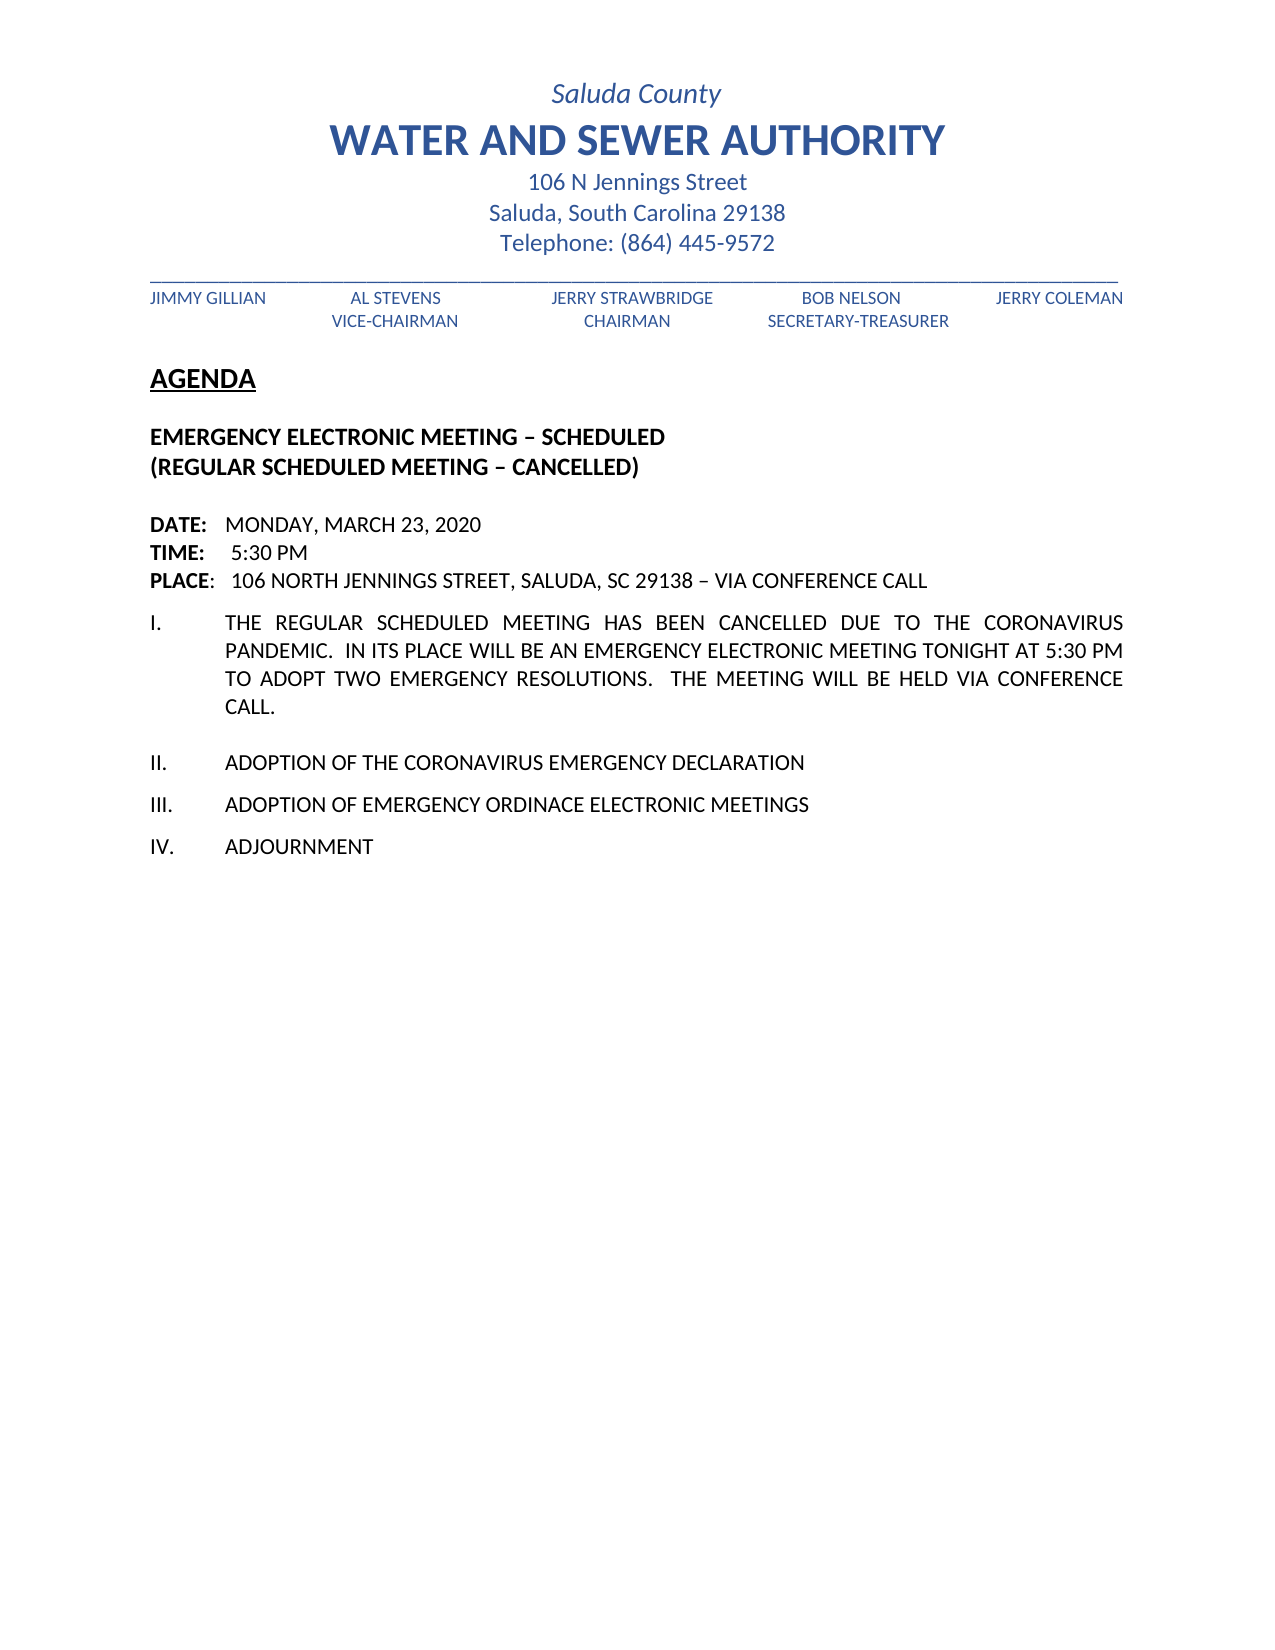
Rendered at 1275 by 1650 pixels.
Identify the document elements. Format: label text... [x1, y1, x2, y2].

text DATE: MONDAY, MARCH 23, 2020 [150, 510, 1125, 538]
text AGENDA [150, 360, 1125, 396]
subtitle ADOPTION OF THE CORONAVIRUS EMERGENCY DECLARATION [150, 748, 1125, 777]
text TIME: 5:30 PM [150, 538, 1125, 566]
subtitle THE REGULAR SCHEDULED MEETING HAS BEEN CANCELLED DUE TO THE CORONAVIRUS PANDEMIC. IN ITS PLACE WILL BE AN EMERGENCY ELECTRONIC MEETING TONIGHT AT 5:30 PM TO ADOPT TWO EMERGENCY RESOLUTIONS. THE MEETING WILL BE HELD VIA CONFERENCE CALL. [150, 608, 1125, 720]
text (REGULAR SCHEDULED MEETING – CANCELLED) [150, 451, 1125, 482]
text PLACE: 106 NORTH JENNINGS STREET, SALUDA, SC 29138 – VIA CONFERENCE CALL [150, 566, 1125, 594]
text IV. ADJOURNMENT [150, 832, 1125, 861]
text EMERGENCY ELECTRONIC MEETING – SCHEDULED [150, 421, 1125, 451]
subtitle ADOPTION OF EMERGENCY ORDINACE ELECTRONIC MEETINGS [150, 791, 1125, 818]
